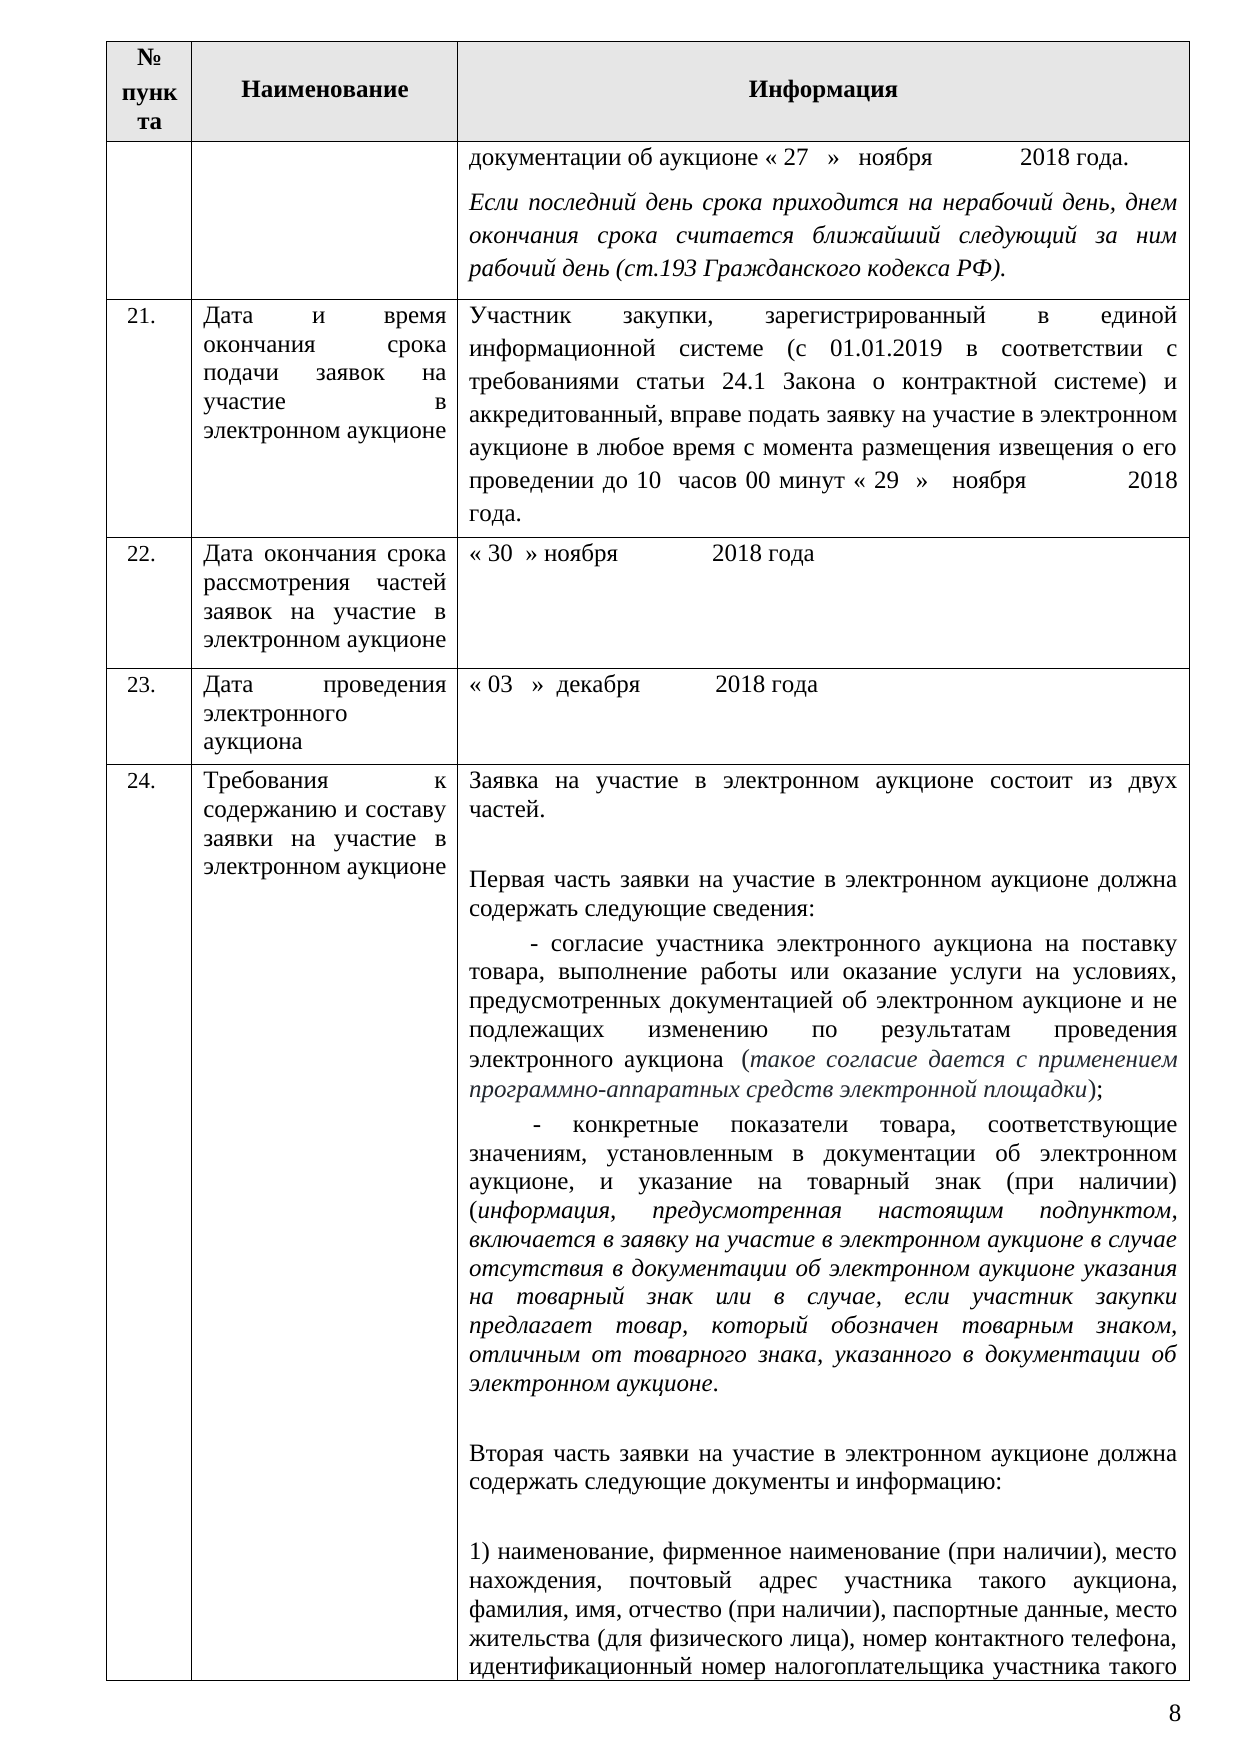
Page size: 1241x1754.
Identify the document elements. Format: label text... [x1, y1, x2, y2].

table_cell [107, 669, 191, 764]
table_cell [107, 538, 191, 668]
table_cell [458, 765, 1189, 1680]
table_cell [192, 142, 457, 299]
table_header Наименование [192, 42, 457, 141]
table_cell Дата и время окончания срока подачи заявок на участие в электронном аукционе [192, 300, 457, 537]
table_header № пункта [107, 42, 191, 141]
table_cell « 30 » ноября 2018 года [458, 538, 1189, 668]
table_cell Дата окончания срока рассмотрения частей заявок на участие в электронном аукционе [192, 538, 457, 668]
table_cell [107, 300, 191, 537]
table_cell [192, 765, 457, 1680]
table_cell Участник закупки, зарегистрированный в единой информационной системе (с 01.01.2019 в соответствии с требованиями статьи 24.1 Закона о контрактной системе) и аккредитованный, вправе подать заявку на участие в электронном аукционе в любое время с момента размещения извещения о его проведении до 10 часов 00 минут « 29 » ноября 2018 года. [458, 300, 1189, 537]
table_cell « 03 » декабря 2018 года [458, 669, 1189, 764]
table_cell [458, 142, 1189, 299]
table_cell [107, 765, 191, 1680]
table_header Информация [458, 42, 1189, 141]
table_cell Дата проведения электронного аукциона [192, 669, 457, 764]
table_cell [107, 142, 191, 299]
